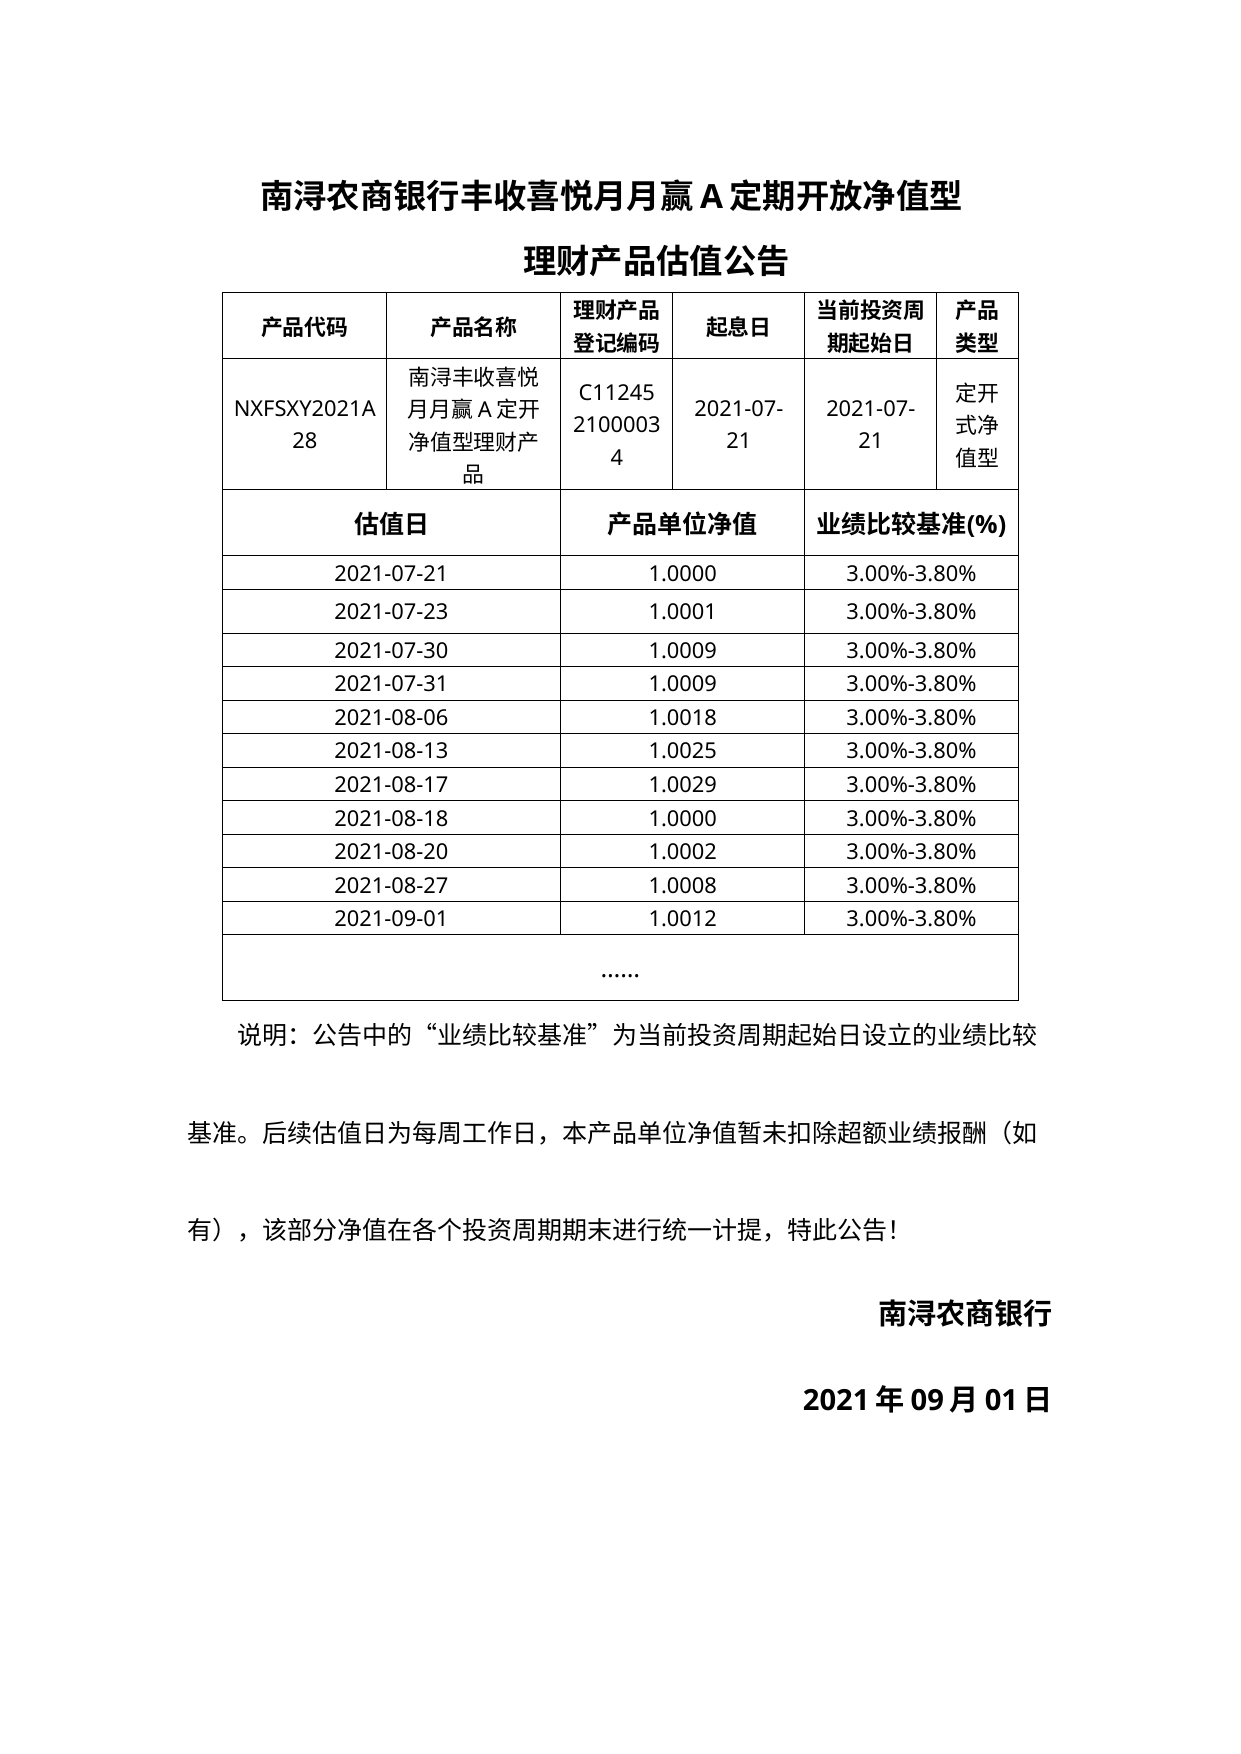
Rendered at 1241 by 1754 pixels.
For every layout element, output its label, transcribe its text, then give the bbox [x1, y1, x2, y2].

table_cell 2021-07-21 [673, 359, 804, 489]
table_cell 2021-08-17 [223, 768, 560, 800]
table_cell 3.00%-3.80% [805, 667, 1018, 699]
table_header 产品代码 [223, 293, 386, 358]
table_cell 2021-08-20 [223, 835, 560, 867]
table_cell 1.0025 [561, 734, 804, 767]
table_cell 1.0001 [561, 590, 804, 632]
text 2021年09月01日 [187, 1366, 1053, 1431]
table_cell …… [223, 935, 1018, 1000]
table_cell 1.0000 [561, 801, 804, 834]
table_cell 1.0029 [561, 768, 804, 800]
table_cell 2021-08-06 [223, 701, 560, 733]
table_header 产品名称 [387, 293, 560, 358]
table_cell 3.00%-3.80% [805, 801, 1018, 834]
table_cell 1.0012 [561, 902, 804, 934]
table_cell NXFSXY2021A28 [223, 359, 386, 489]
table_cell 定开式净值型 [937, 359, 1018, 489]
table_cell 2021-09-01 [223, 902, 560, 934]
table_cell 3.00%-3.80% [805, 590, 1018, 632]
table_cell 3.00%-3.80% [805, 556, 1018, 589]
table_cell 2021-08-27 [223, 868, 560, 901]
table_cell C11245 21000034 [561, 359, 672, 489]
table_cell 1.0009 [561, 634, 804, 666]
table_header 当前投资周期起始日 [805, 293, 936, 358]
text 南浔农商银行丰收喜悦月月赢A定期开放净值型 [187, 162, 1053, 227]
text 南浔农商银行 [187, 1279, 1053, 1344]
table_header 起息日 [673, 293, 804, 358]
table_cell 3.00%-3.80% [805, 835, 1018, 867]
table_cell 3.00%-3.80% [805, 634, 1018, 666]
text 理财产品估值公告 [187, 227, 1053, 292]
table_cell 1.0009 [561, 667, 804, 699]
table_cell 3.00%-3.80% [805, 868, 1018, 901]
table_header 理财产品登记编码 [561, 293, 672, 358]
table_cell 2021-08-18 [223, 801, 560, 834]
table_cell 估值日 [223, 490, 560, 555]
table_cell 1.0002 [561, 835, 804, 867]
table_cell 3.00%-3.80% [805, 734, 1018, 767]
table_cell 2021-08-13 [223, 734, 560, 767]
text 说明：公告中的“业绩比较基准”为当前投资周期起始日设立的业绩比较基准。后续估值日为每周工作日，本产品单位净值暂未扣除超额业绩报酬（如有），该部分净值在各个投资周期期末进行统一计提，特此公告！ [187, 1001, 1053, 1261]
table_header 产品类型 [937, 293, 1018, 358]
table_cell 产品单位净值 [561, 490, 804, 555]
table_cell 2021-07-21 [805, 359, 936, 489]
table_cell 2021-07-30 [223, 634, 560, 666]
table_cell 1.0008 [561, 868, 804, 901]
table_cell 南浔丰收喜悦月月赢A定开净值型理财产品 [387, 359, 560, 489]
table_cell 3.00%-3.80% [805, 902, 1018, 934]
table_cell 3.00%-3.80% [805, 768, 1018, 800]
table_cell 1.0000 [561, 556, 804, 589]
table_cell 2021-07-31 [223, 667, 560, 699]
table_cell 2021-07-23 [223, 590, 560, 632]
table_cell 3.00%-3.80% [805, 701, 1018, 733]
table_cell 1.0018 [561, 701, 804, 733]
table_cell 2021-07-21 [223, 556, 560, 589]
table_cell 业绩比较基准(%) [805, 490, 1018, 555]
